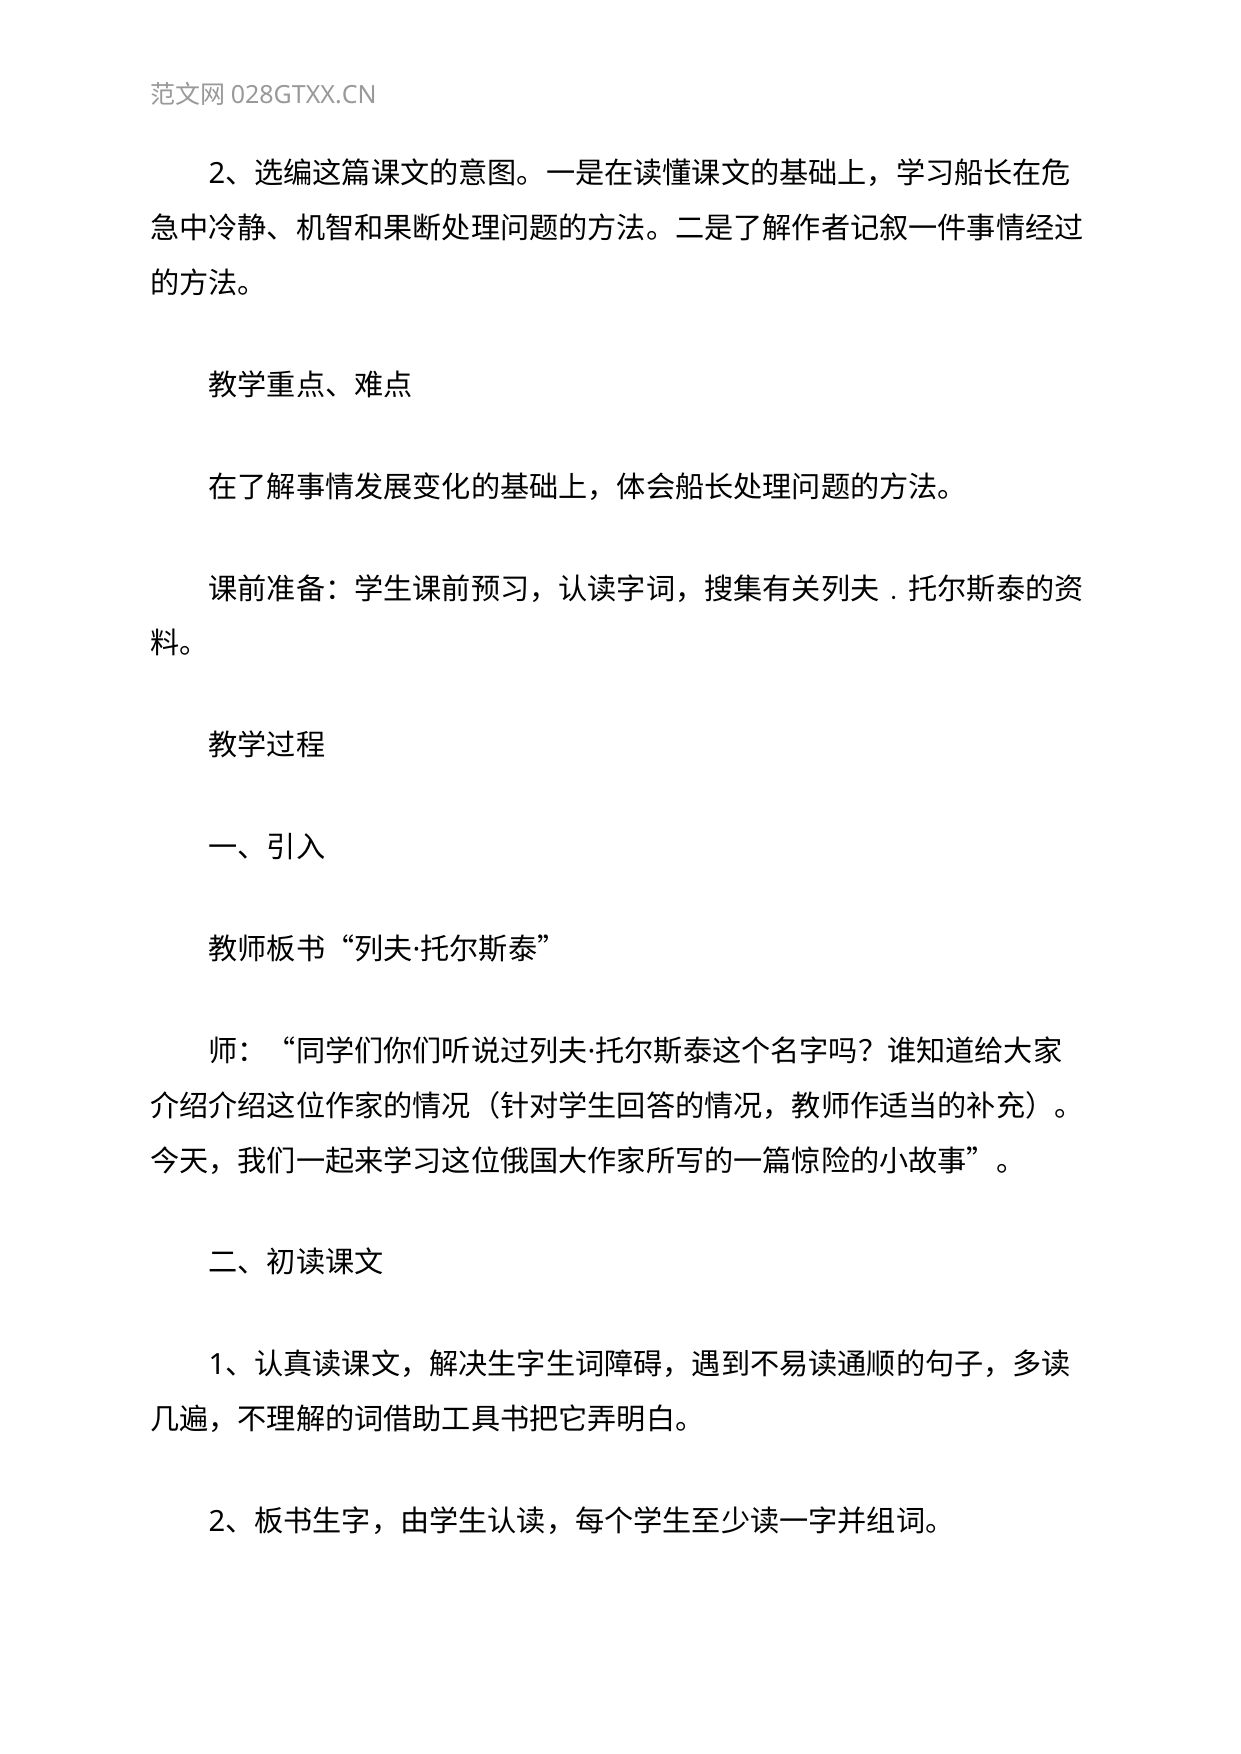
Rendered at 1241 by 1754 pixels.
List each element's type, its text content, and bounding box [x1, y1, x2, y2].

text 教师板书“列夫·托尔斯泰” [150, 925, 1090, 968]
text 一、引入 [150, 824, 1090, 866]
text 教学重点、难点 [150, 362, 1090, 404]
text 二、初读课文 [150, 1239, 1090, 1281]
text 课前准备：学生课前预习，认读字词，搜集有关列夫﹒托尔斯泰的资料。 [150, 565, 1090, 662]
text 2、选编这篇课文的意图。一是在读懂课文的基础上，学习船长在危急中冷静、机智和果断处理问题的方法。二是了解作者记叙一件事情经过的方法。 [150, 150, 1090, 302]
text 1、认真读课文，解决生字生词障碍，遇到不易读通顺的句子，多读几遍，不理解的词借助工具书把它弄明白。 [150, 1341, 1090, 1438]
text 师：“同学们你们听说过列夫·托尔斯泰这个名字吗？谁知道给大家介绍介绍这位作家的情况（针对学生回答的情况，教师作适当的补充）。今天，我们一起来学习这位俄国大作家所写的一篇惊险的小故事”。 [150, 1027, 1090, 1179]
text 在了解事情发展变化的基础上，体会船长处理问题的方法。 [150, 463, 1090, 506]
text 2、板书生字，由学生认读，每个学生至少读一字并组词。 [150, 1498, 1090, 1540]
text 教学过程 [150, 722, 1090, 764]
